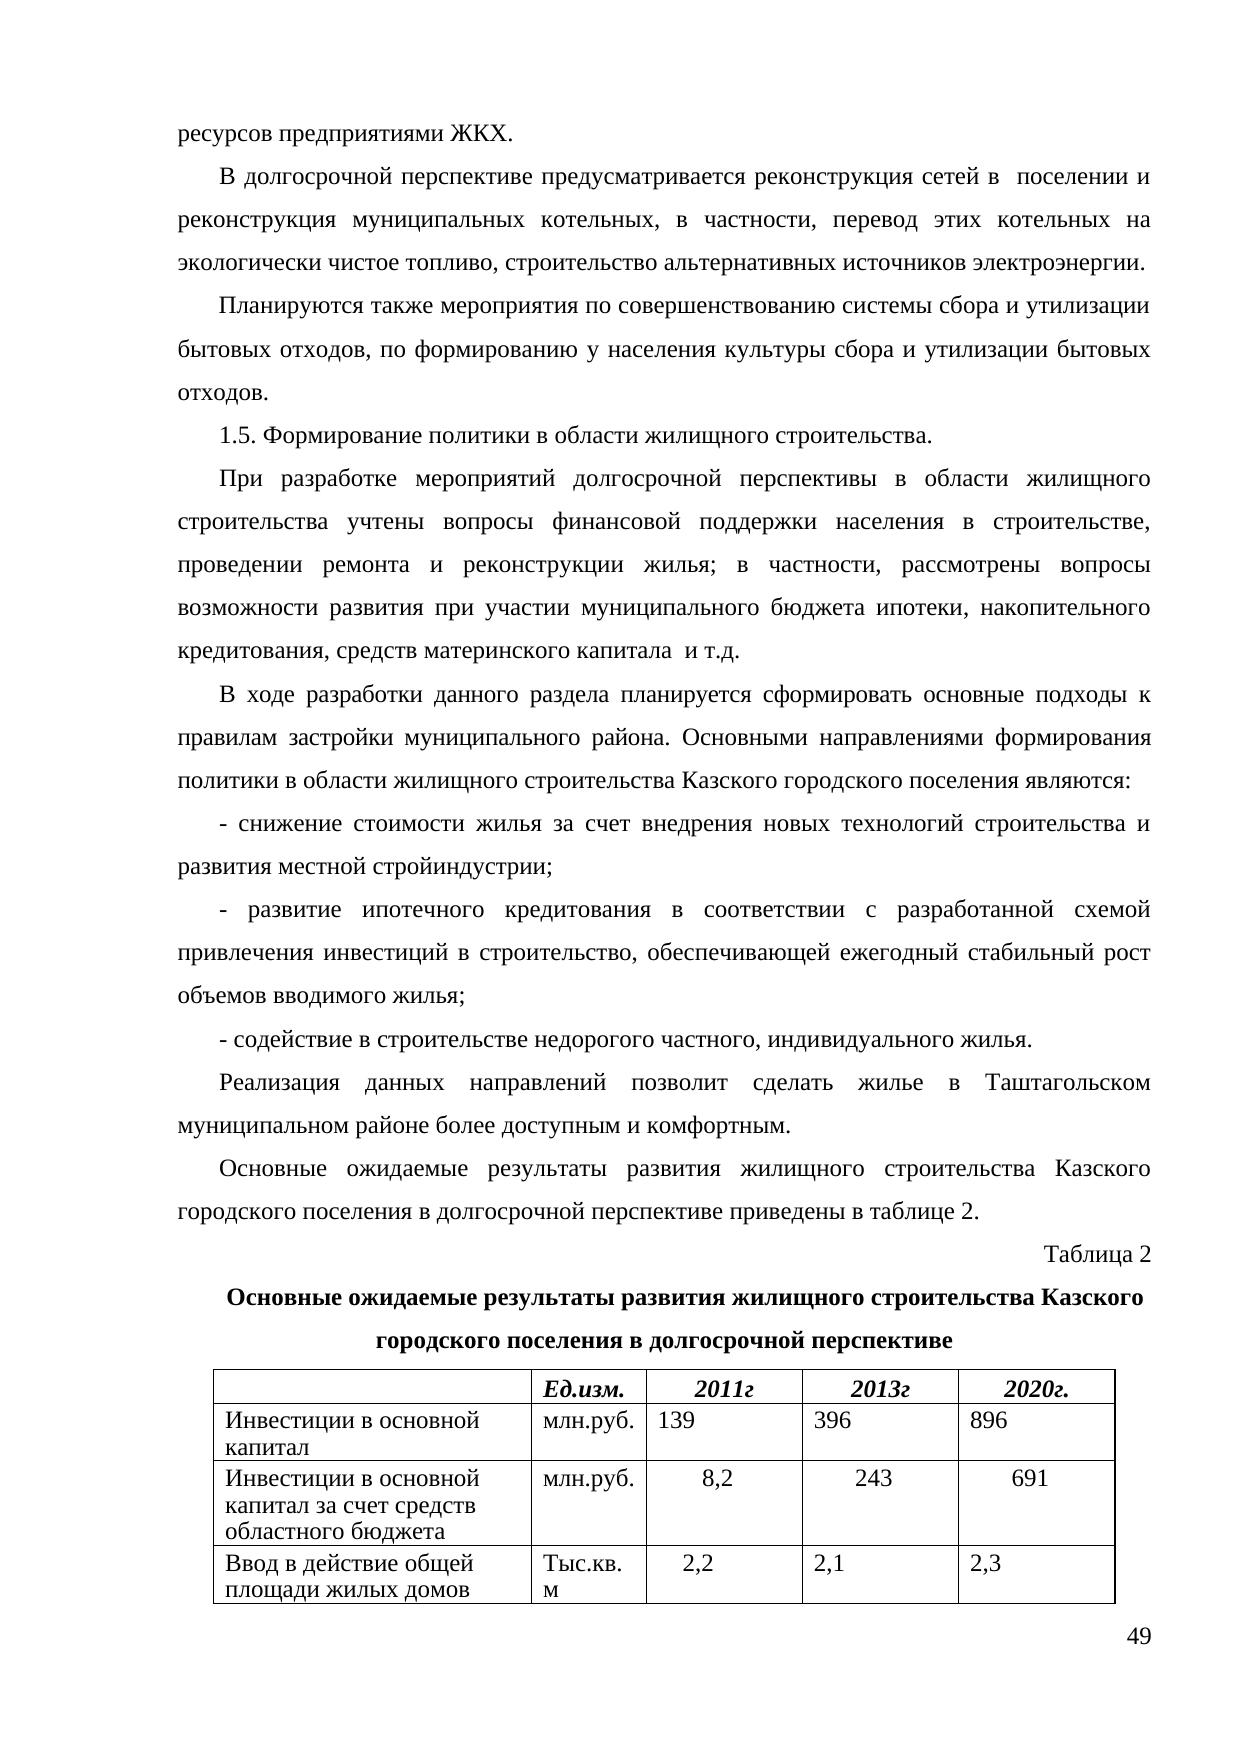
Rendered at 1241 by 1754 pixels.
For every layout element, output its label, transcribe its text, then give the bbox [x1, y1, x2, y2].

text В долгосрочной перспективе предусматривается реконструкция сетей в поселении и реконструкция муниципальных котельных, в частности, перевод этих котельных на экологически чистое топливо, строительство альтернативных источников электроэнергии. [177, 161, 1152, 276]
text Таблица 2 [177, 1239, 1152, 1268]
table_cell млн.руб. [532, 1461, 646, 1545]
text Основные ожидаемые результаты развития жилищного строительства Казского городского поселения в долгосрочной перспективе приведены в таблице 2. [177, 1153, 1152, 1225]
text - содействие в строительстве недорогого частного, индивидуального жилья. [177, 1024, 1152, 1052]
table_header [214, 1370, 531, 1402]
table_header 2020г. [959, 1370, 1114, 1402]
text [177, 118, 1152, 147]
text - развитие ипотечного кредитования в соответствии с разработанной схемой привлечения инвестиций в строительство, обеспечивающей ежегодный стабильный рост объемов вводимого жилья; [177, 894, 1152, 1009]
text При разработке мероприятий долгосрочной перспективы в области жилищного строительства учтены вопросы финансовой поддержки населения в строительстве, проведении ремонта и реконструкции жилья; в частности, рассмотрены вопросы возможности развития при участии муниципального бюджета ипотеки, накопительного кредитования, средств материнского капитала и т.д. [177, 463, 1152, 664]
text Реализация данных направлений позволит сделать жилье в Таштагольском муниципальном районе более доступным и комфортным. [177, 1067, 1152, 1139]
table_cell Ввод в действие общей площади жилых домов [214, 1546, 531, 1603]
table_cell Инвестиции в основной капитал [214, 1404, 531, 1460]
table_cell 396 [803, 1404, 958, 1460]
table_cell 2,1 [803, 1546, 958, 1603]
table_cell 139 [647, 1404, 802, 1460]
table_cell 8,2 [647, 1461, 802, 1545]
table_cell 2,3 [959, 1546, 1114, 1603]
table_cell 243 [803, 1461, 958, 1545]
table_cell 691 [959, 1461, 1114, 1545]
text - снижение стоимости жилья за счет внедрения новых технологий строительства и развития местной стройиндустрии; [177, 808, 1152, 880]
table_cell 896 [959, 1404, 1114, 1460]
text В ходе разработки данного раздела планируется сформировать основные подходы к правилам застройки муниципального района. Основными направлениями формирования политики в области жилищного строительства Казского городского поселения являются: [177, 679, 1152, 794]
table_cell млн.руб. [532, 1404, 646, 1460]
table_cell Инвестиции в основной капитал за счет средств областного бюджета [214, 1461, 531, 1545]
text Основные ожидаемые результаты развития жилищного строительства Казского городского поселения в долгосрочной перспективе [177, 1282, 1152, 1354]
table_header 2013г [803, 1370, 958, 1402]
table_cell 2,2 [647, 1546, 802, 1603]
table_header Ед.изм. [532, 1370, 646, 1402]
text 1.5. Формирование политики в области жилищного строительства. [177, 420, 1152, 449]
table_header 2011г [647, 1370, 802, 1402]
table_cell Тыс.кв.м [532, 1546, 646, 1603]
text Планируются также мероприятия по совершенствованию системы сбора и утилизации бытовых отходов, по формированию у населения культуры сбора и утилизации бытовых отходов. [177, 291, 1152, 406]
